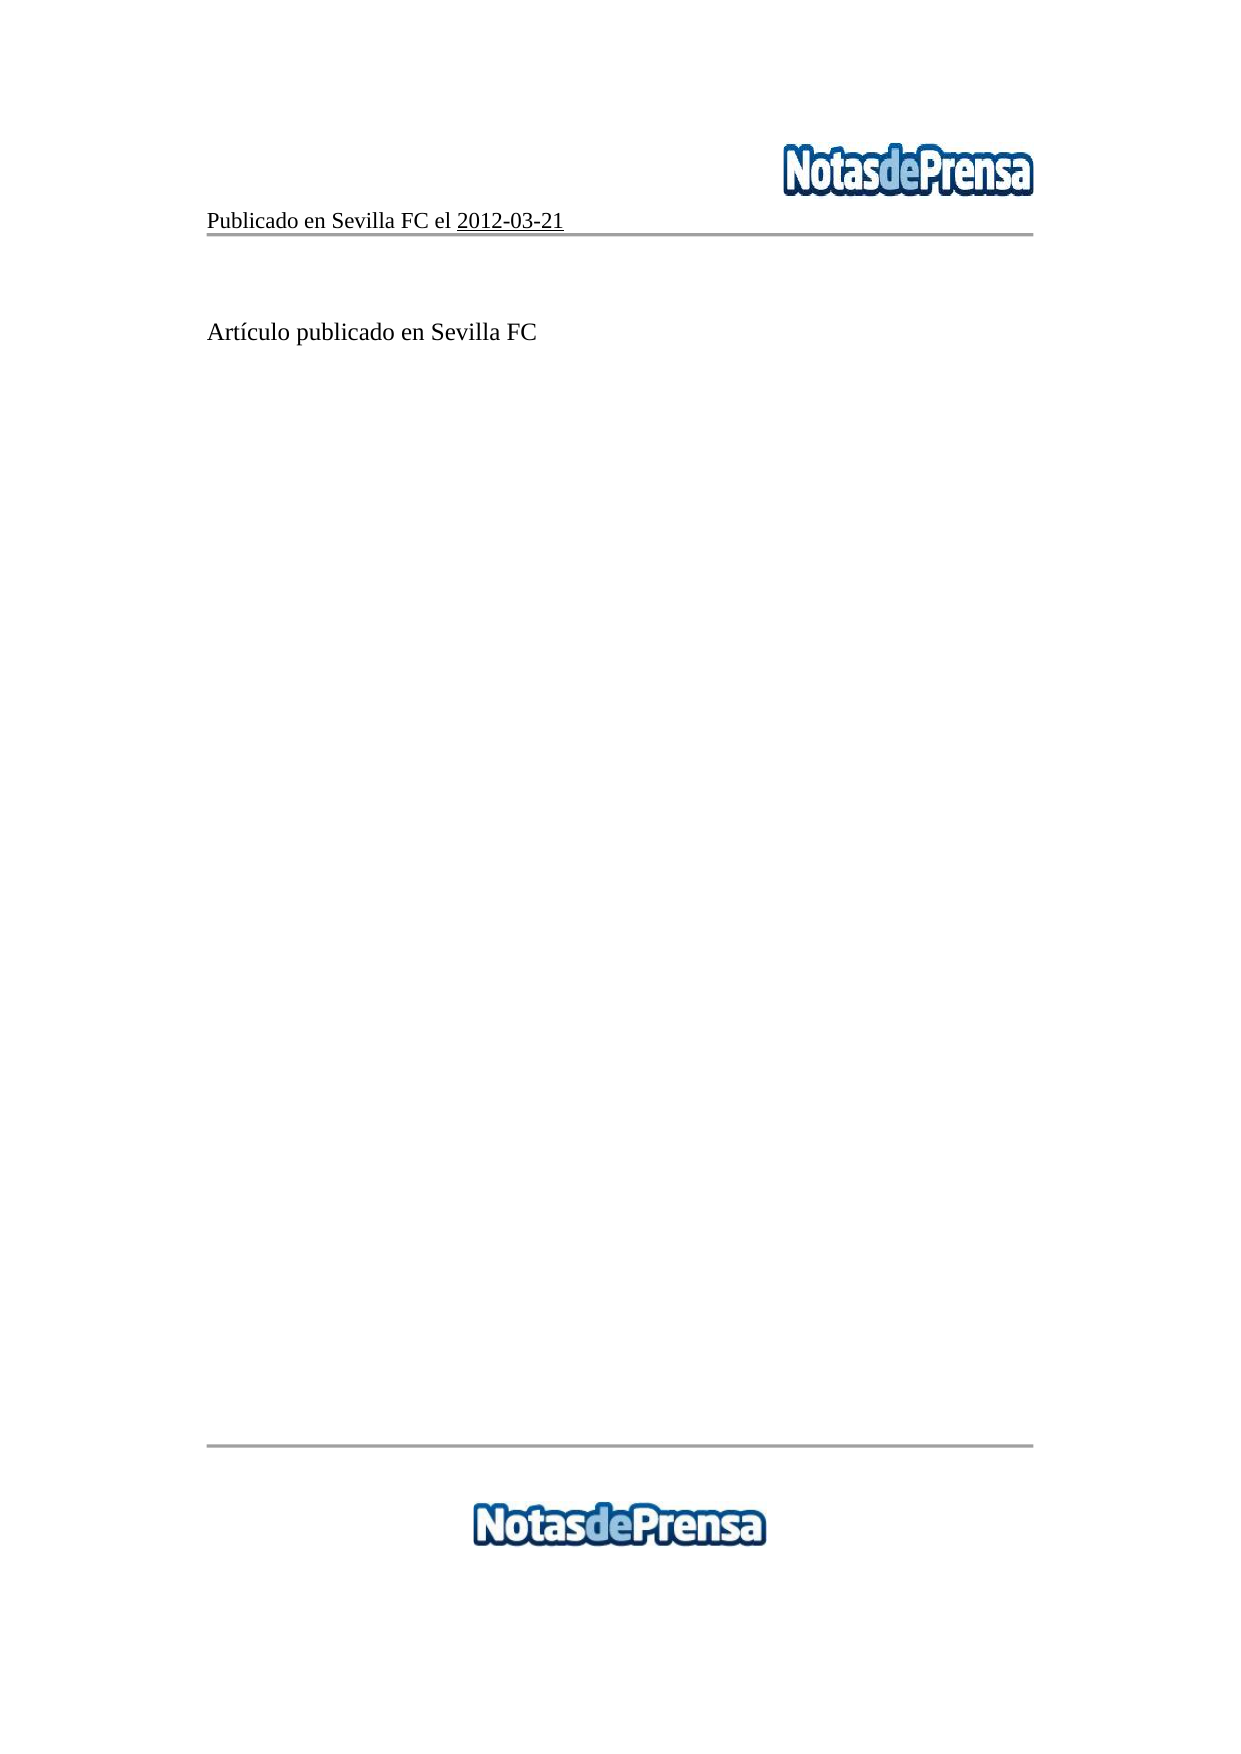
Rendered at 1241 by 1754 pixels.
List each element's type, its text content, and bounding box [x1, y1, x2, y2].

picture [473, 1501, 767, 1548]
picture [783, 142, 1034, 199]
